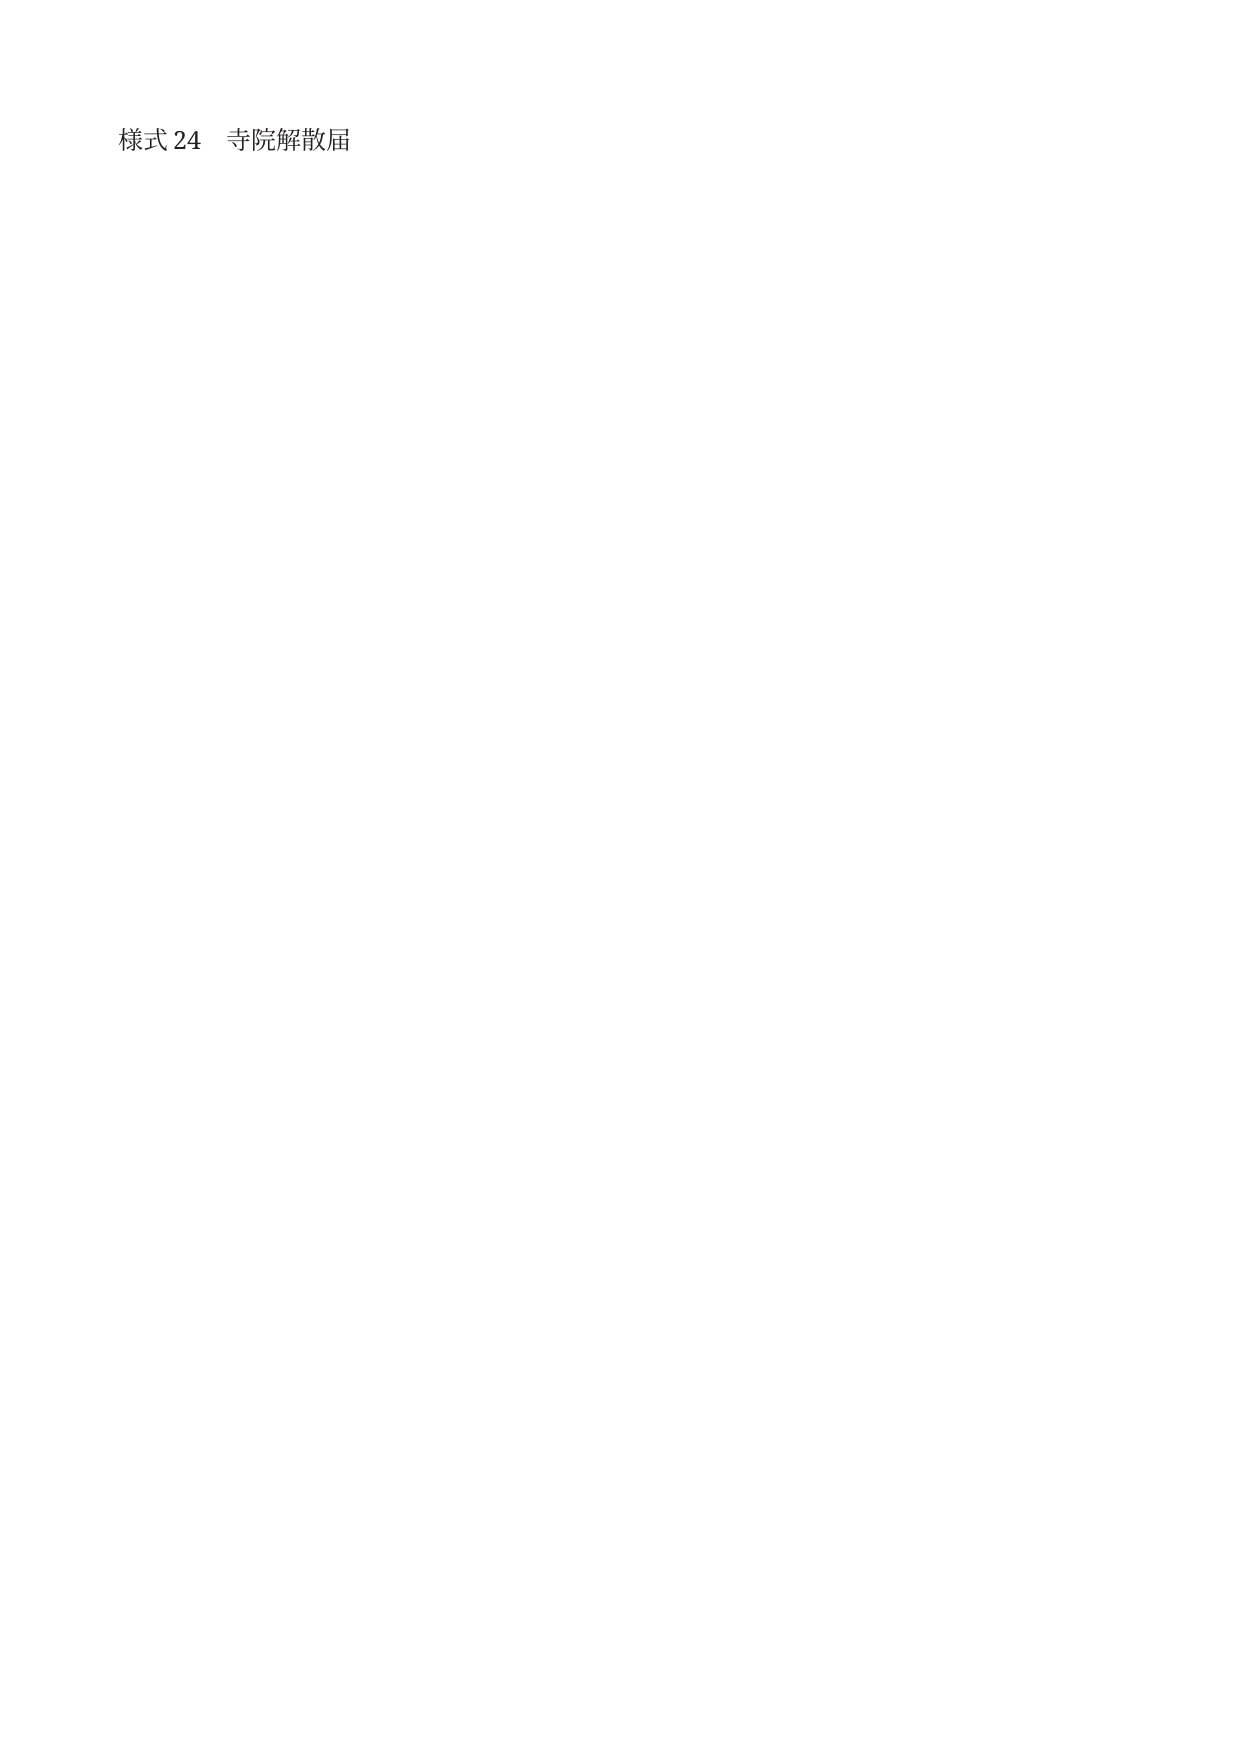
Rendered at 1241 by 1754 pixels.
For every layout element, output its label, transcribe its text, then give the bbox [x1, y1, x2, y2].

text 様式24 寺院解散届 [118, 121, 1159, 157]
